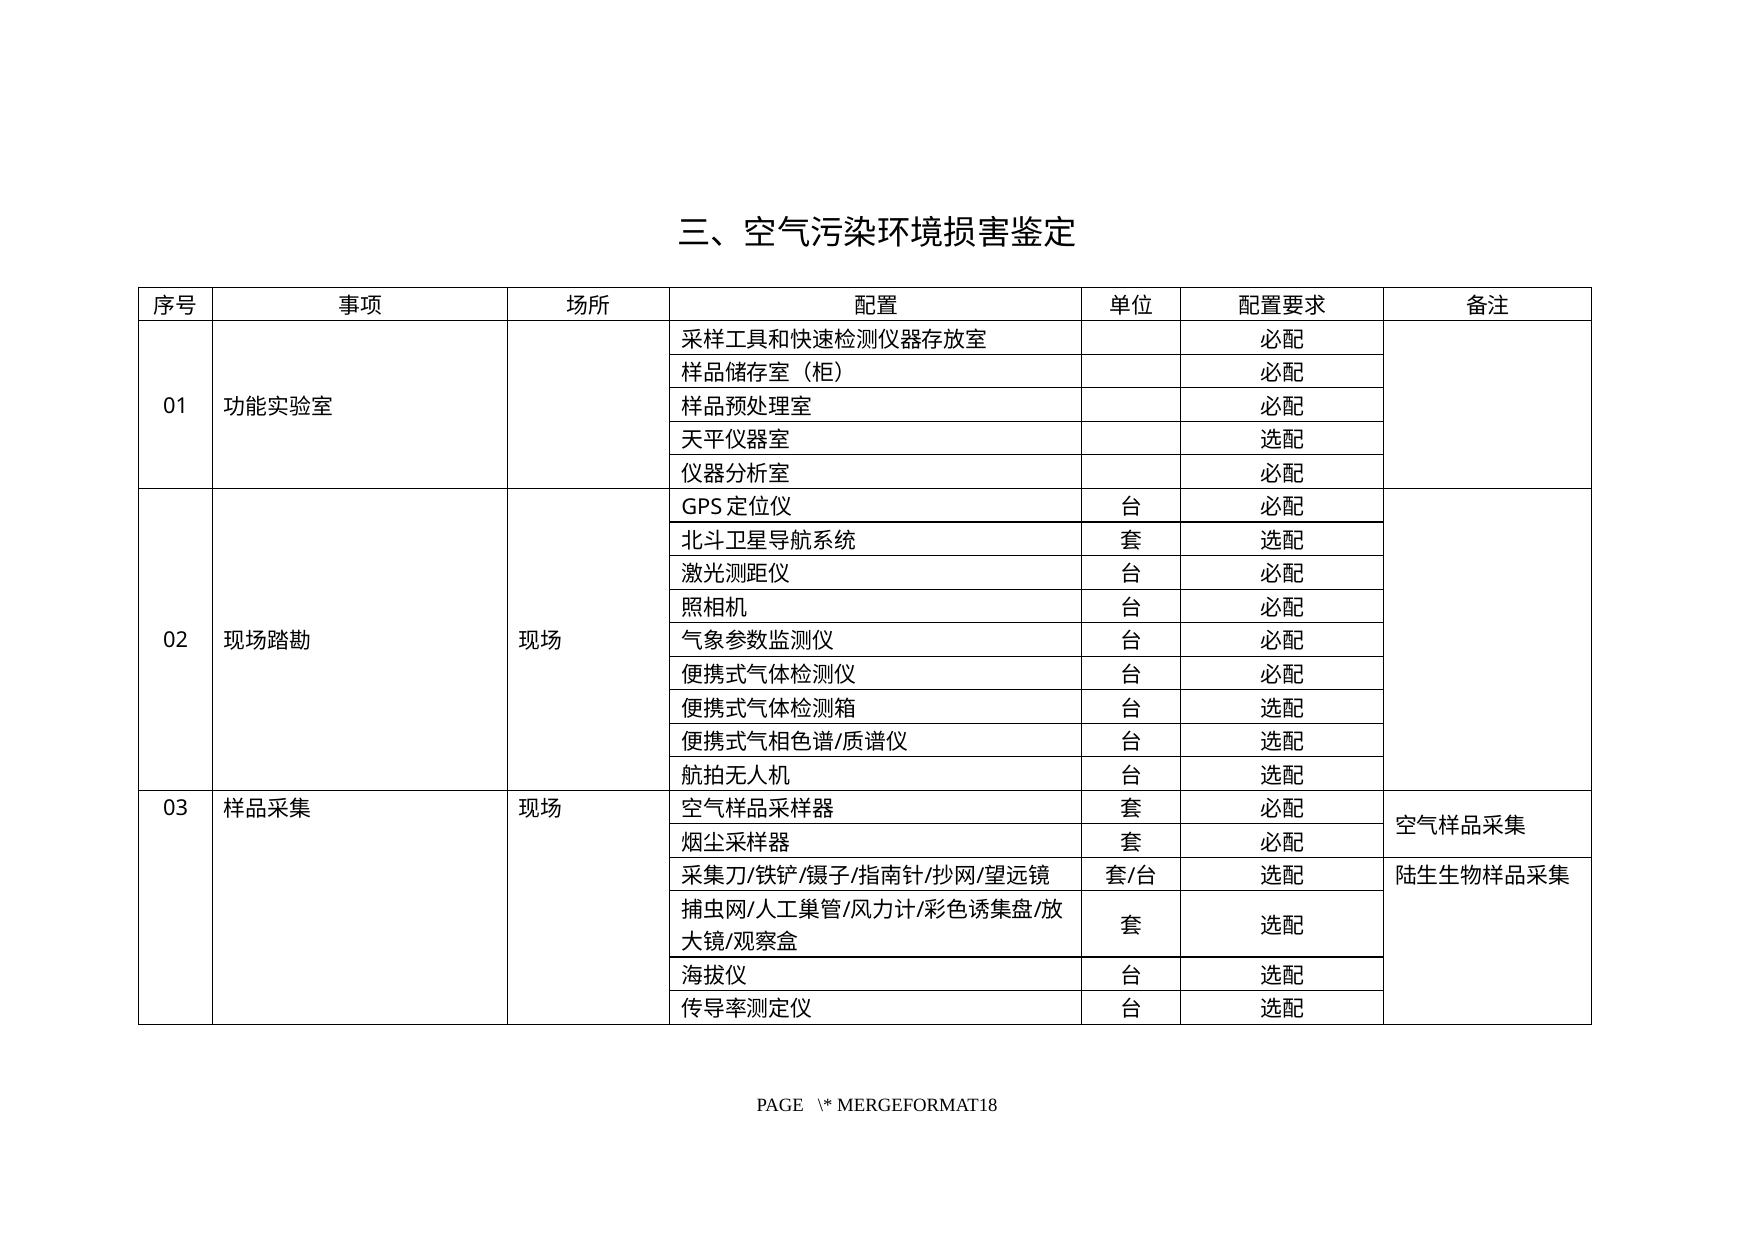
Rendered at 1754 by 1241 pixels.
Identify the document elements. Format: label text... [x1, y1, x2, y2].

table_cell 选配 [1181, 991, 1383, 1023]
table_cell 必配 [1181, 623, 1383, 656]
table_header 配置 [670, 288, 1081, 320]
table_cell 功能实验室 [213, 321, 507, 488]
table_cell 套 [1082, 891, 1180, 956]
table_cell 必配 [1181, 455, 1383, 488]
table_cell 现场踏勘 [213, 489, 507, 790]
table_cell 必配 [1181, 355, 1383, 387]
table_cell 01 [139, 321, 212, 488]
table_cell 选配 [1181, 523, 1383, 555]
table_cell 航拍无人机 [670, 757, 1081, 790]
table_header 场所 [508, 288, 669, 320]
table_cell 选配 [1181, 958, 1383, 990]
table_cell 选配 [1181, 724, 1383, 756]
table_header 备注 [1384, 288, 1591, 320]
table_header 单位 [1082, 288, 1180, 320]
table_cell 空气样品采集 [1384, 791, 1591, 857]
table_cell 烟尘采样器 [670, 824, 1081, 857]
table_cell [1082, 455, 1180, 488]
table_cell 台 [1082, 623, 1180, 656]
table_cell 采样工具和快速检测仪器存放室 [670, 321, 1081, 354]
table_cell 便携式气体检测箱 [670, 690, 1081, 723]
table_cell 空气样品采样器 [670, 791, 1081, 823]
table_cell [1082, 355, 1180, 387]
table_cell [1082, 321, 1180, 354]
table_cell 气象参数监测仪 [670, 623, 1081, 656]
table_cell 陆生生物样品采集 [1384, 858, 1591, 1023]
table_cell 必配 [1181, 657, 1383, 689]
table_cell [1384, 321, 1591, 488]
table_cell 天平仪器室 [670, 422, 1081, 454]
table_cell 必配 [1181, 321, 1383, 354]
table_cell 样品储存室（柜） [670, 355, 1081, 387]
table_cell 选配 [1181, 422, 1383, 454]
table_cell 03 [139, 791, 212, 1023]
table_cell 便携式气体检测仪 [670, 657, 1081, 689]
table_cell 必配 [1181, 388, 1383, 421]
table_cell 台 [1082, 556, 1180, 588]
table_cell 样品采集 [213, 791, 507, 1023]
table_cell 采集刀/铁铲/镊子/指南针/抄网/望远镜 [670, 858, 1081, 890]
table_cell 现场 [508, 791, 669, 1023]
table_header 序号 [139, 288, 212, 320]
table_cell 台 [1082, 724, 1180, 756]
table_cell 选配 [1181, 757, 1383, 790]
table_cell 北斗卫星导航系统 [670, 523, 1081, 555]
table_cell 套 [1082, 791, 1180, 823]
table_cell 套/台 [1082, 858, 1180, 890]
table_cell 必配 [1181, 590, 1383, 622]
table_cell 套 [1082, 523, 1180, 555]
table_cell 便携式气相色谱/质谱仪 [670, 724, 1081, 756]
table_cell 台 [1082, 657, 1180, 689]
table_cell 必配 [1181, 556, 1383, 588]
table_cell 仪器分析室 [670, 455, 1081, 488]
table_cell 样品预处理室 [670, 388, 1081, 421]
subtitle 三、空气污染环境损害鉴定 [150, 198, 1604, 263]
table_header 事项 [213, 288, 507, 320]
table_cell 必配 [1181, 791, 1383, 823]
table_cell 现场 [508, 489, 669, 790]
table_cell 台 [1082, 690, 1180, 723]
table_cell [1384, 489, 1591, 790]
table_cell [1082, 388, 1180, 421]
table_cell 02 [139, 489, 212, 790]
table_cell 台 [1082, 590, 1180, 622]
table_cell 选配 [1181, 858, 1383, 890]
table_cell 台 [1082, 489, 1180, 521]
table_cell 必配 [1181, 489, 1383, 521]
table_cell 照相机 [670, 590, 1081, 622]
table_cell 必配 [1181, 824, 1383, 857]
table_cell 选配 [1181, 690, 1383, 723]
table_cell 台 [1082, 958, 1180, 990]
table_cell 套 [1082, 824, 1180, 857]
table_cell 传导率测定仪 [670, 991, 1081, 1023]
table_cell 激光测距仪 [670, 556, 1081, 588]
table_cell GPS定位仪 [670, 489, 1081, 521]
table_cell 台 [1082, 991, 1180, 1023]
table_header 配置要求 [1181, 288, 1383, 320]
table_cell 海拔仪 [670, 958, 1081, 990]
table_cell [508, 321, 669, 488]
table_cell [1082, 422, 1180, 454]
table_cell 选配 [1181, 891, 1383, 956]
table_cell 捕虫网/人工巢管/风力计/彩色诱集盘/放大镜/观察盒 [670, 891, 1081, 956]
table_cell 台 [1082, 757, 1180, 790]
